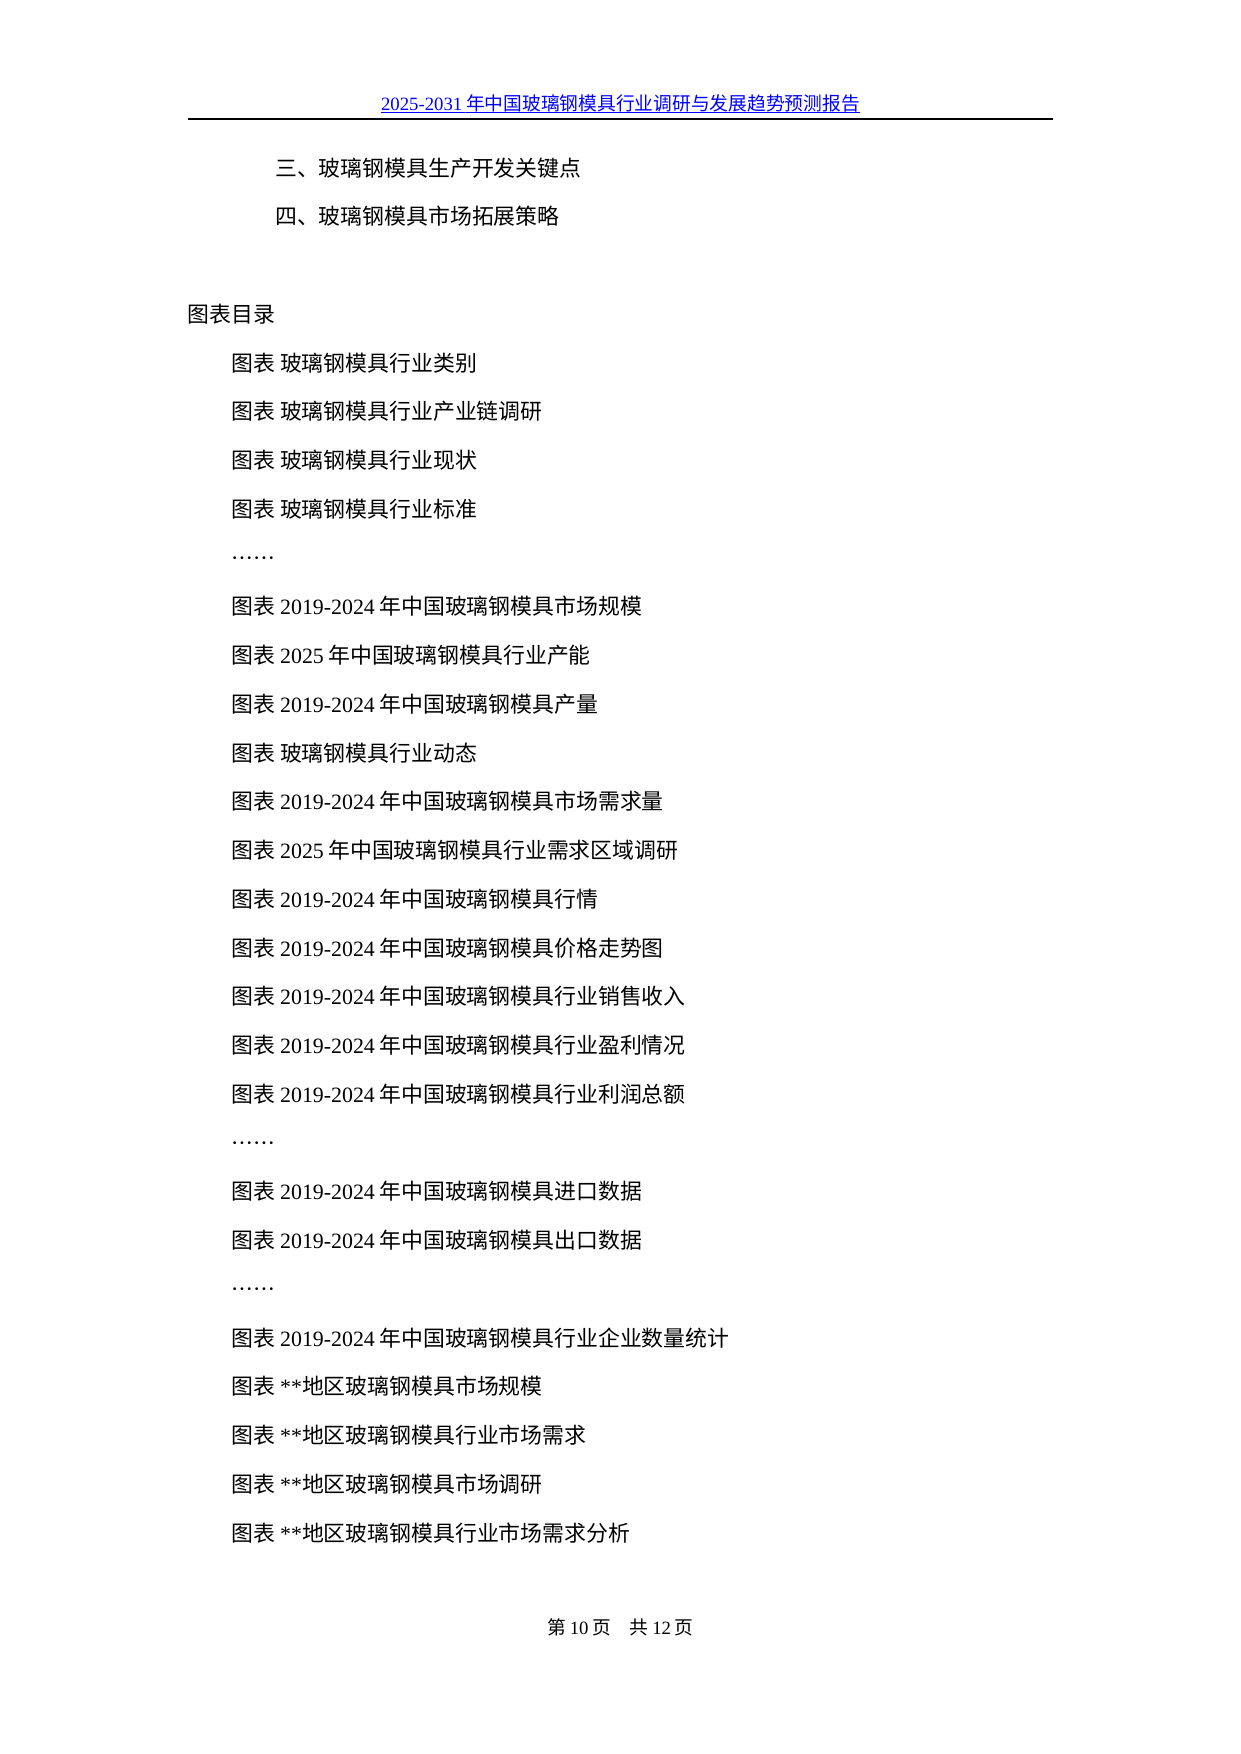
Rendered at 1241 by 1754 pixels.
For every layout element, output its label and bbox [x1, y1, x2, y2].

text [187, 150, 1053, 1548]
